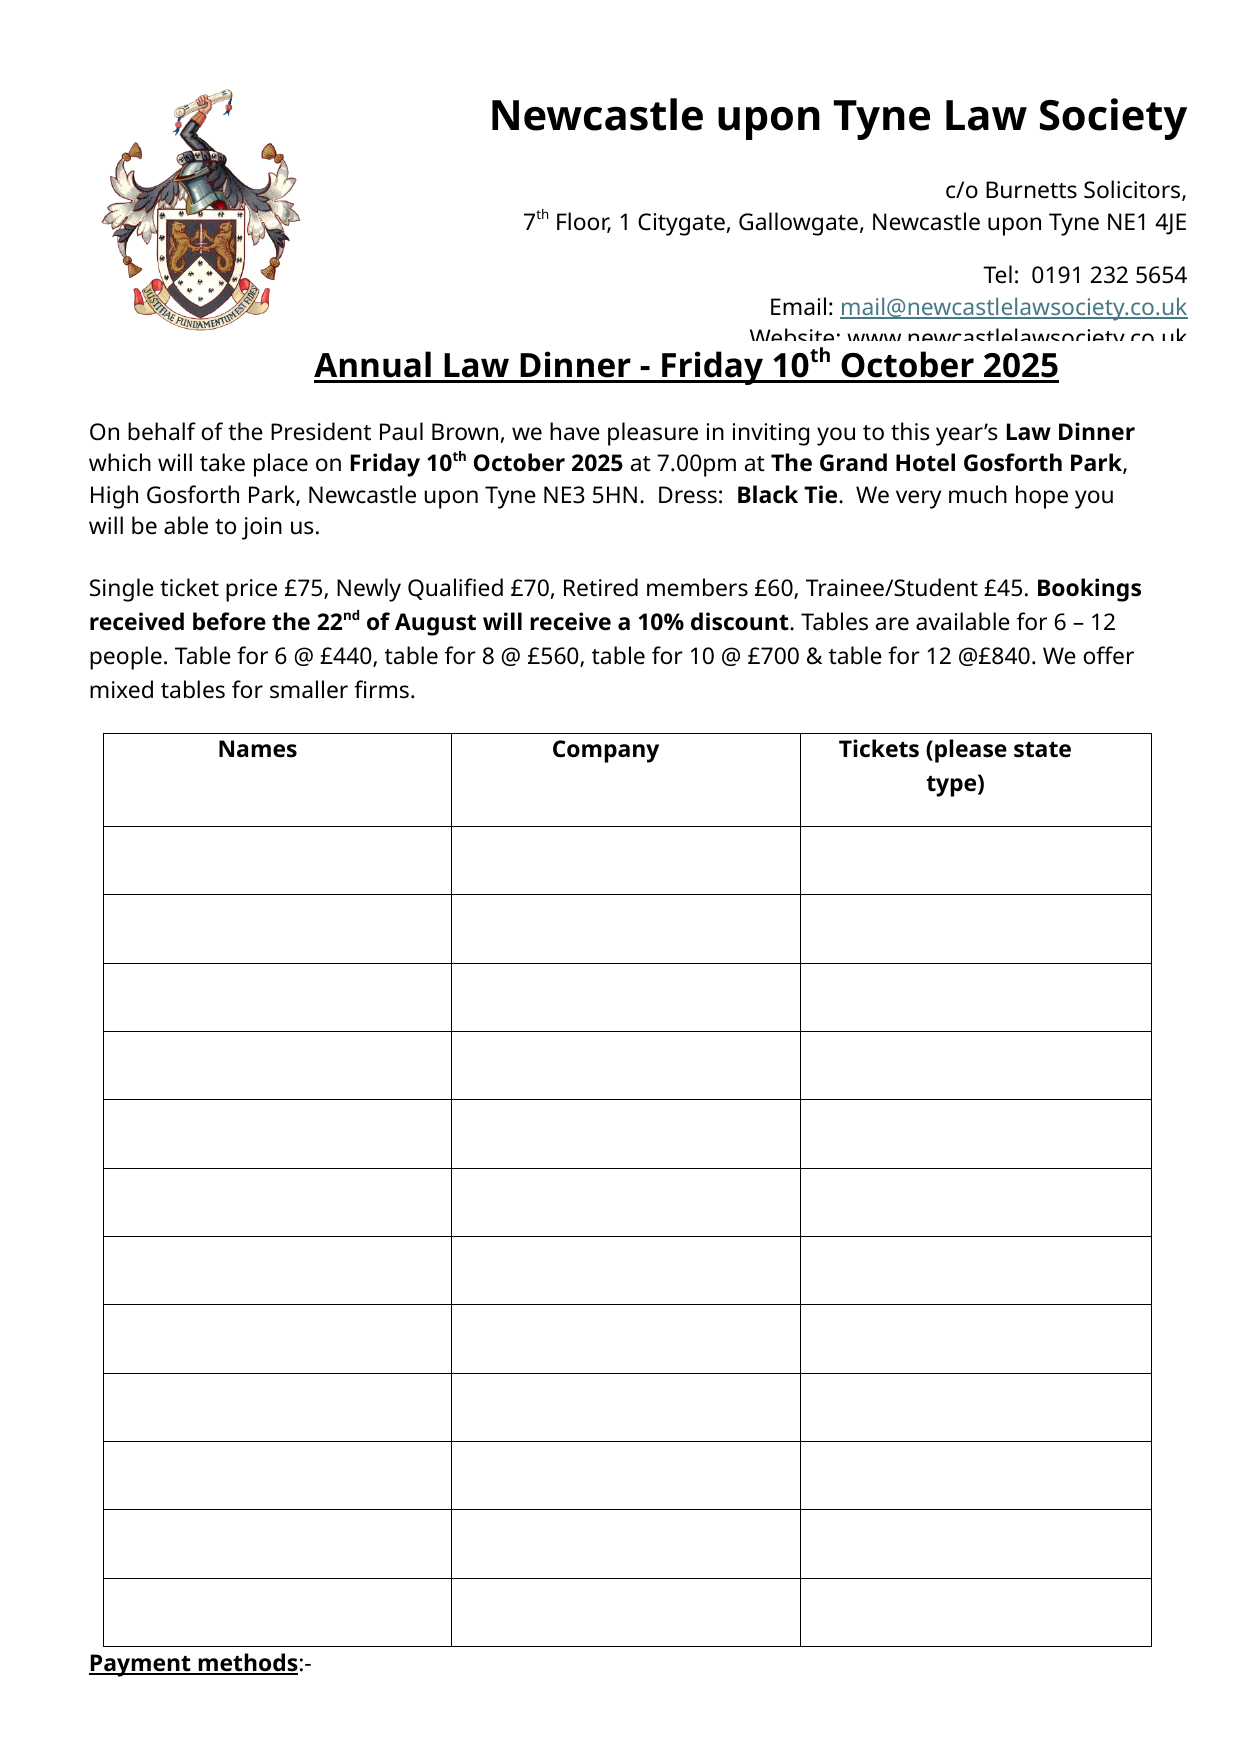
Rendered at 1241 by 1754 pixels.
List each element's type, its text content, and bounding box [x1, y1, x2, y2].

table_cell [452, 895, 800, 962]
table_cell [104, 964, 451, 1031]
table_header Tickets (please state type) [801, 734, 1151, 826]
table_cell [801, 895, 1151, 962]
table_header Names [104, 734, 451, 826]
picture [88, 59, 314, 378]
table_cell [801, 1169, 1151, 1236]
table_cell [452, 827, 800, 894]
table_header Company [452, 734, 800, 826]
table_cell [801, 1442, 1151, 1509]
text Annual Law Dinner - Friday 10th October 2025 [89, 59, 1152, 388]
table_cell [801, 1237, 1151, 1304]
table_cell [104, 1100, 451, 1167]
table_cell [801, 1374, 1151, 1441]
table_cell [104, 1305, 451, 1372]
text Single ticket price £75, Newly Qualified £70, Retired members £60, Trainee/Student £45. Bookings received before the 22nd of August will receive a 10% discount. Tables are available for 6 – 12 people. Table for 6 @ £440, table for 8 @ £560, table for 10 @ £700 & table for 12 @£840. We offer mixed tables for smaller firms. [89, 572, 1152, 705]
table_cell [104, 1442, 451, 1509]
table_cell [801, 964, 1151, 1031]
table_cell [452, 1374, 800, 1441]
table_cell [104, 1237, 451, 1304]
table_cell [104, 895, 451, 962]
table_cell [104, 1032, 451, 1099]
table_cell [801, 1510, 1151, 1577]
table_cell [801, 1579, 1151, 1646]
table_cell [452, 1510, 800, 1577]
text On behalf of the President Paul Brown, we have pleasure in inviting you to this year’s Law Dinner which will take place on Friday 10th October 2025 at 7.00pm at The Grand Hotel Gosforth Park, High Gosforth Park, Newcastle upon Tyne NE3 5HN. Dress: Black Tie. We very much hope you will be able to join us. [89, 416, 1152, 541]
table_cell [452, 1442, 800, 1509]
table_cell [104, 1374, 451, 1441]
table_cell [452, 1100, 800, 1167]
table_cell [452, 1305, 800, 1372]
table_cell [801, 1100, 1151, 1167]
table_cell [801, 1305, 1151, 1372]
table_cell [452, 964, 800, 1031]
table_cell [104, 1510, 451, 1577]
table_cell [104, 1169, 451, 1236]
table_cell [801, 1032, 1151, 1099]
table_cell [801, 827, 1151, 894]
table_cell [104, 827, 451, 894]
table_cell [452, 1169, 800, 1236]
table_cell [104, 1579, 451, 1646]
text Payment methods:- [89, 1647, 1152, 1678]
table_cell [452, 1237, 800, 1304]
table_cell [452, 1579, 800, 1646]
table_cell [452, 1032, 800, 1099]
